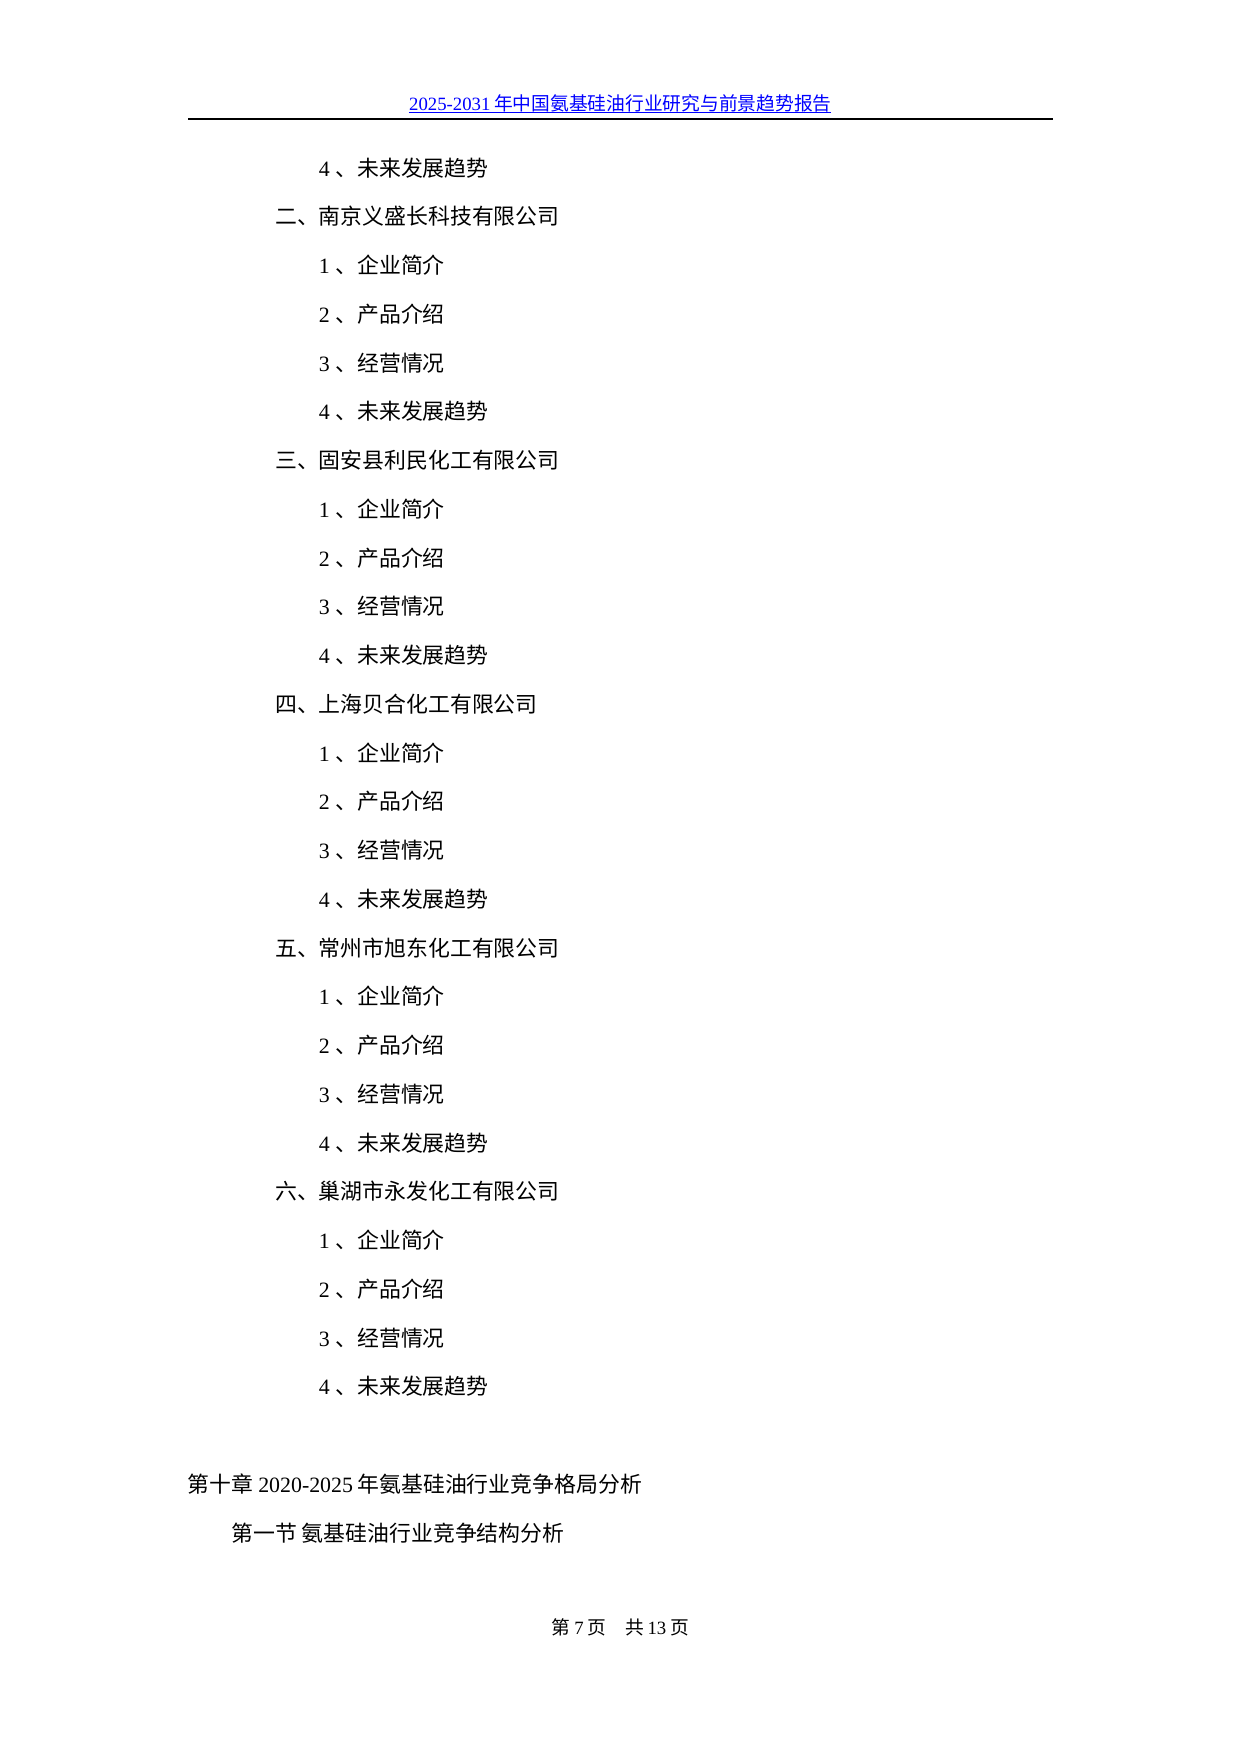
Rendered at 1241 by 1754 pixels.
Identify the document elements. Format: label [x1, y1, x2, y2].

text [187, 150, 1053, 1548]
